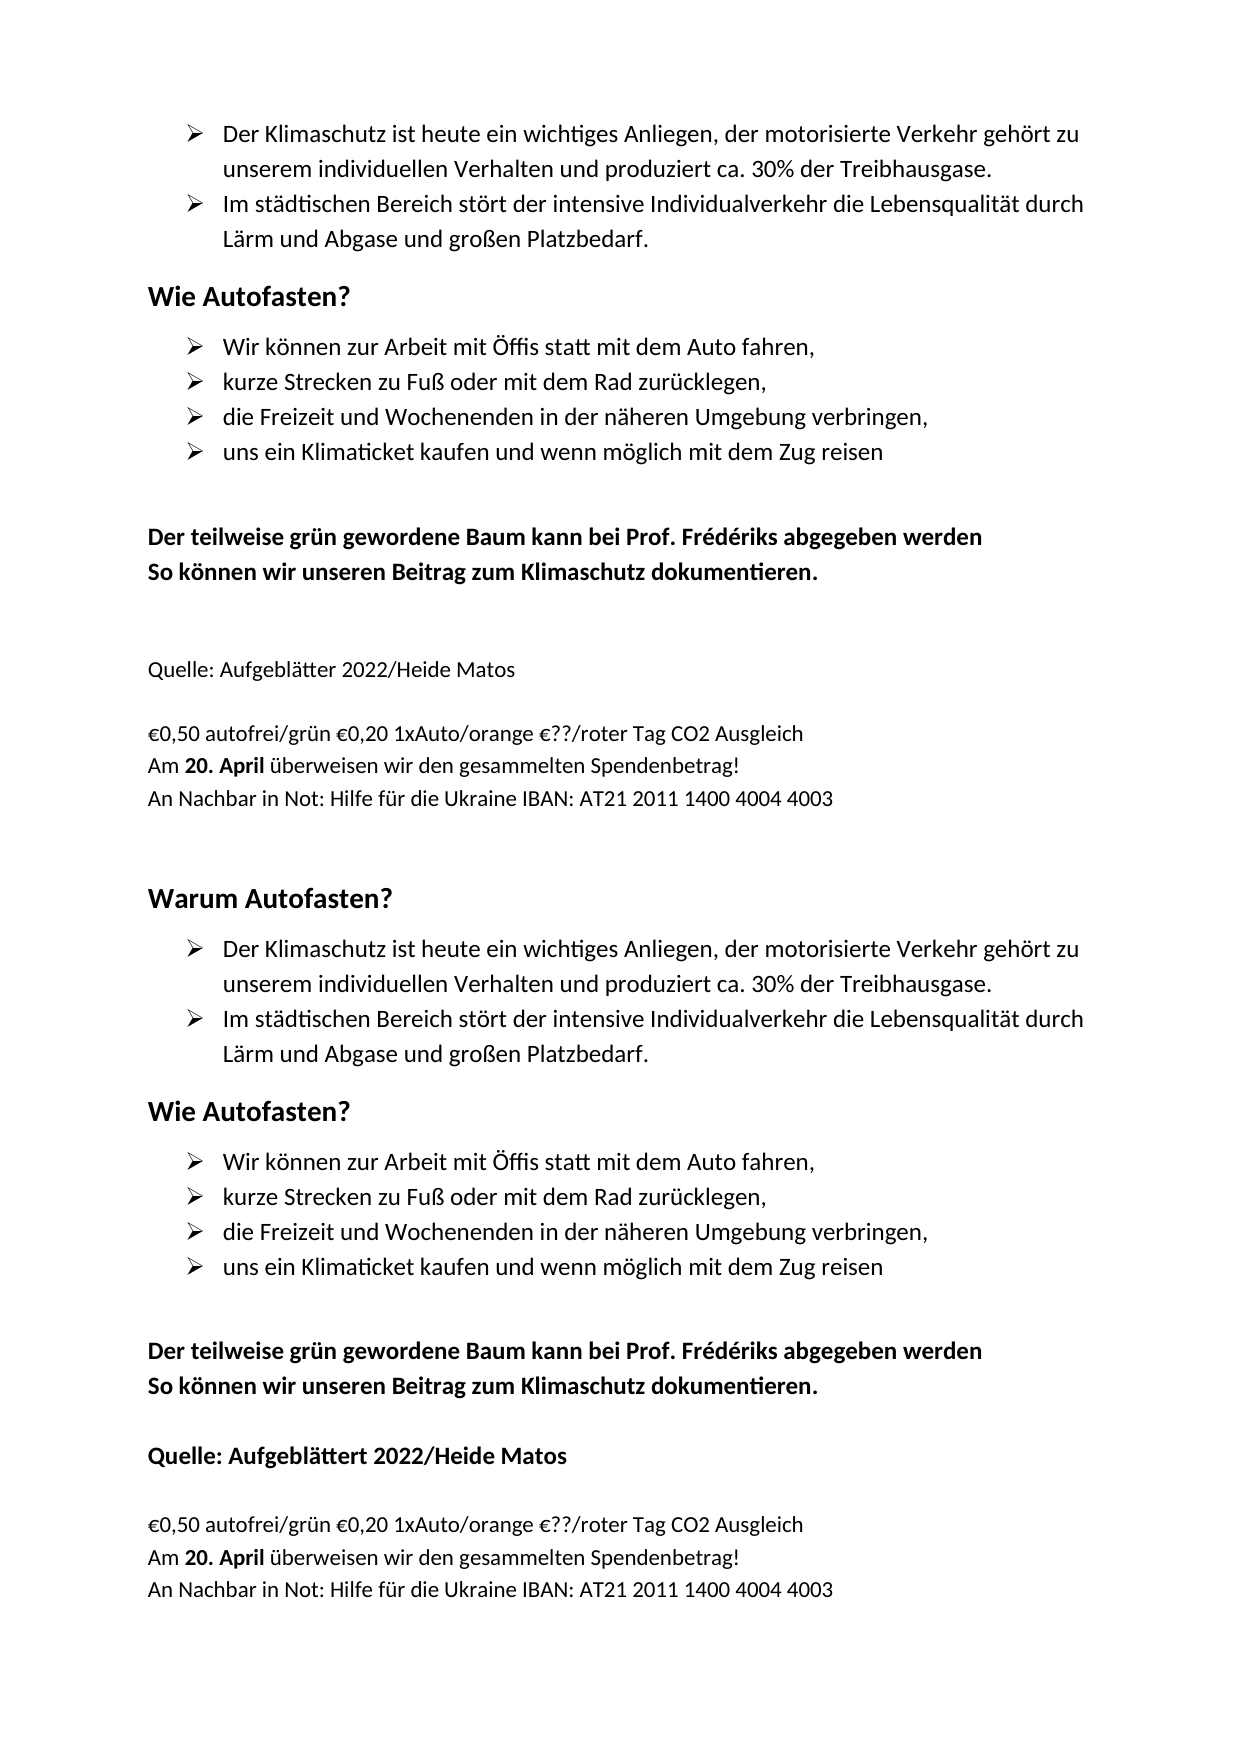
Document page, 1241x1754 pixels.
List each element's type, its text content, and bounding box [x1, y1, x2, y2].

text Wie Autofasten? [148, 278, 1092, 314]
text Der teilweise grün gewordene Baum kann bei Prof. Frédériks abgegeben werden [148, 521, 1092, 551]
text €0,50 autofrei/grün €0,20 1xAuto/orange €??/roter Tag CO2 Ausgleich [148, 719, 1092, 747]
text An Nachbar in Not: Hilfe für die Ukraine IBAN: AT21 2011 1400 4004 4003 [148, 1575, 1092, 1603]
text Der teilweise grün gewordene Baum kann bei Prof. Frédériks abgegeben werden [148, 1336, 1092, 1366]
list Im städtischen Bereich stört der intensive Individualverkehr die Lebensqualität durch Lärm und Abgase und großen Platzbedarf. [185, 1003, 1092, 1068]
list Wir können zur Arbeit mit Öffis statt mit dem Auto fahren, [185, 1146, 1092, 1176]
list uns ein Klimaticket kaufen und wenn möglich mit dem Zug reisen [185, 1251, 1092, 1281]
text So können wir unseren Beitrag zum Klimaschutz dokumentieren. [148, 1371, 1092, 1401]
list Wir können zur Arbeit mit Öffis statt mit dem Auto fahren, [185, 331, 1092, 362]
text Am 20. April überweisen wir den gesammelten Spendenbetrag! [148, 751, 1092, 779]
text Quelle: Aufgeblättert 2022/Heide Matos [148, 1441, 1092, 1471]
list die Freizeit und Wochenenden in der näheren Umgebung verbringen, [185, 1216, 1092, 1246]
text So können wir unseren Beitrag zum Klimaschutz dokumentieren. [148, 556, 1092, 618]
list kurze Strecken zu Fuß oder mit dem Rad zurücklegen, [185, 366, 1092, 397]
list die Freizeit und Wochenenden in der näheren Umgebung verbringen, [185, 401, 1092, 432]
text Warum Autofasten? [148, 880, 1092, 916]
text Am 20. April überweisen wir den gesammelten Spendenbetrag! [148, 1543, 1092, 1571]
list Der Klimaschutz ist heute ein wichtiges Anliegen, der motorisierte Verkehr gehört zu unserem individuellen Verhalten und produziert ca. 30% der Treibhausgase. [185, 118, 1092, 184]
text An Nachbar in Not: Hilfe für die Ukraine IBAN: AT21 2011 1400 4004 4003 [148, 784, 1092, 812]
list kurze Strecken zu Fuß oder mit dem Rad zurücklegen, [185, 1181, 1092, 1211]
list Der Klimaschutz ist heute ein wichtiges Anliegen, der motorisierte Verkehr gehört zu unserem individuellen Verhalten und produziert ca. 30% der Treibhausgase. [185, 933, 1092, 998]
list Im städtischen Bereich stört der intensive Individualverkehr die Lebensqualität durch Lärm und Abgase und großen Platzbedarf. [185, 188, 1092, 254]
text Quelle: Aufgeblätter 2022/Heide Matos [148, 655, 1092, 683]
text €0,50 autofrei/grün €0,20 1xAuto/orange €??/roter Tag CO2 Ausgleich [148, 1511, 1092, 1538]
text Wie Autofasten? [148, 1093, 1092, 1129]
list uns ein Klimaticket kaufen und wenn möglich mit dem Zug reisen [185, 436, 1092, 467]
